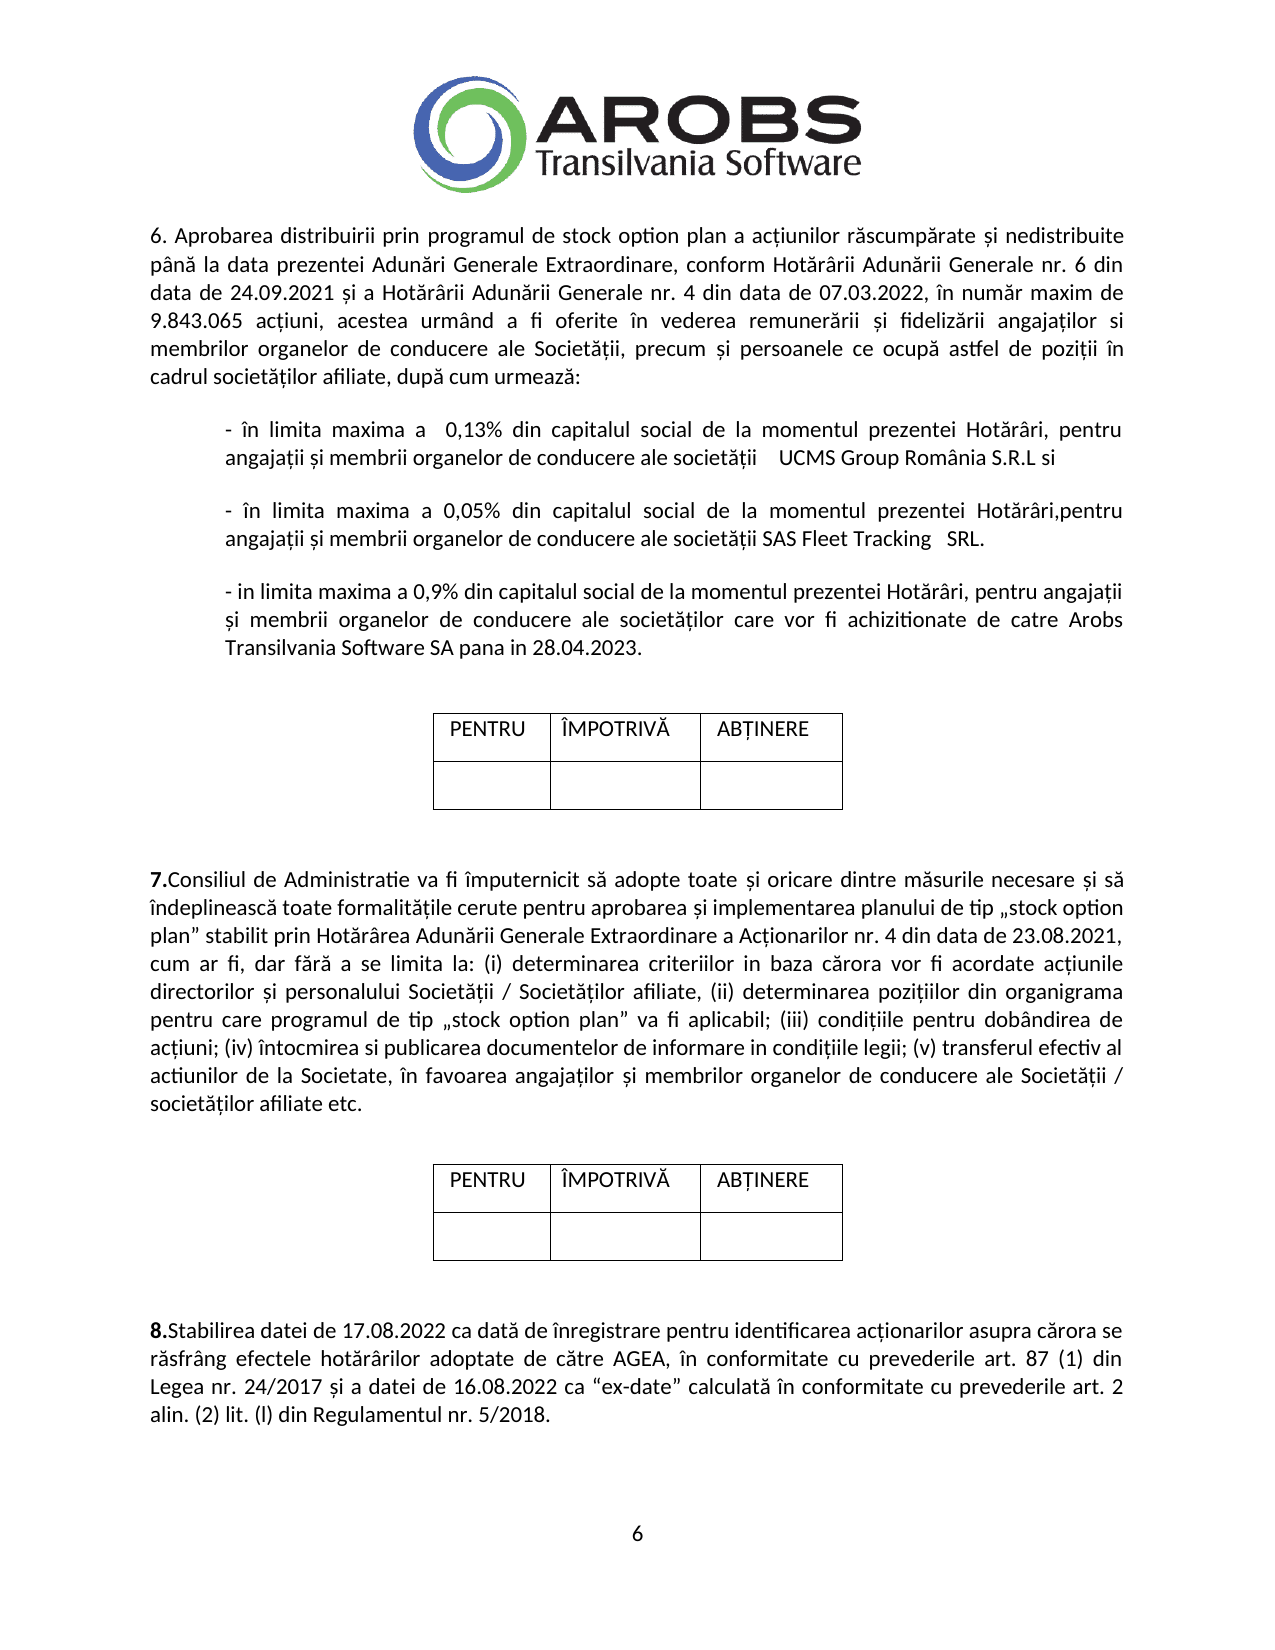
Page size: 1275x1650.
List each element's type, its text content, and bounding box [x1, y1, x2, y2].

table_cell [434, 762, 550, 809]
list 8.Stabilirea datei de 17.08.2022 ca dată de înregistrare pentru identificarea acționarilor asupra cărora se răsfrâng efectele hotărârilor adoptate de către AGEA, în conformitate cu prevederile art. 87 (1) din Legea nr. 24/2017 și a datei de 16.08.2022 ca “ex-date” calculată în conformitate cu prevederile art. 2 alin. (2) lit. (l) din Regulamentul nr. 5/2018. [150, 1316, 1125, 1428]
table_header PENTRU [434, 1165, 550, 1212]
table_header ABȚINERE [701, 714, 842, 761]
table_header ABȚINERE [701, 1165, 842, 1212]
picture [413, 75, 862, 194]
table_header ÎMPOTRIVĂ [551, 714, 700, 761]
table_cell [551, 762, 700, 809]
list 6. Aprobarea distribuirii prin programul de stock option plan a acțiunilor răscumpărate și nedistribuite până la data prezentei Adunări Generale Extraordinare, conform Hotărârii Adunării Generale nr. 6 din data de 24.09.2021 și a Hotărârii Adunării Generale nr. 4 din data de 07.03.2022, în număr maxim de 9.843.065 acțiuni, acestea urmând a fi oferite în vederea remunerării și fidelizării angajaților si membrilor organelor de conducere ale Societății, precum și persoanele ce ocupă astfel de poziții în cadrul societăților afiliate, după cum urmează: [150, 222, 1125, 390]
list - în limita maxima a 0,13% din capitalul social de la momentul prezentei Hotărâri, pentru angajații și membrii organelor de conducere ale societății UCMS Group România S.R.L si [225, 415, 1125, 471]
table_cell [434, 1213, 550, 1259]
table_cell [701, 762, 842, 809]
list 7.Consiliul de Administratie va fi împuternicit să adopte toate și oricare dintre măsurile necesare și să îndeplinească toate formalitățile cerute pentru aprobarea și implementarea planului de tip „stock option plan” stabilit prin Hotărârea Adunării Generale Extraordinare a Acționarilor nr. 4 din data de 23.08.2021, cum ar fi, dar fără a se limita la: (i) determinarea criteriilor in baza cărora vor fi acordate acțiunile directorilor și personalului Societății / Societăților afiliate, (ii) determinarea pozițiilor din organigrama pentru care programul de tip „stock option plan” va fi aplicabil; (iii) condițiile pentru dobândirea de acțiuni; (iv) întocmirea si publicarea documentelor de informare in condițiile legii; (v) transferul efectiv al actiunilor de la Societate, în favoarea angajaților și membrilor organelor de conducere ale Societății / societăților afiliate etc. [150, 865, 1125, 1117]
table_header ÎMPOTRIVĂ [551, 1165, 700, 1212]
table_header PENTRU [434, 714, 550, 761]
table_cell [701, 1213, 842, 1259]
list - în limita maxima a 0,05% din capitalul social de la momentul prezentei Hotărâri,pentru angajații și membrii organelor de conducere ale societății SAS Fleet Tracking SRL. [225, 496, 1125, 552]
list - in limita maxima a 0,9% din capitalul social de la momentul prezentei Hotărâri, pentru angajații și membrii organelor de conducere ale societăților care vor fi achizitionate de catre Arobs Transilvania Software SA pana in 28.04.2023. [225, 577, 1125, 661]
table_cell [551, 1213, 700, 1259]
